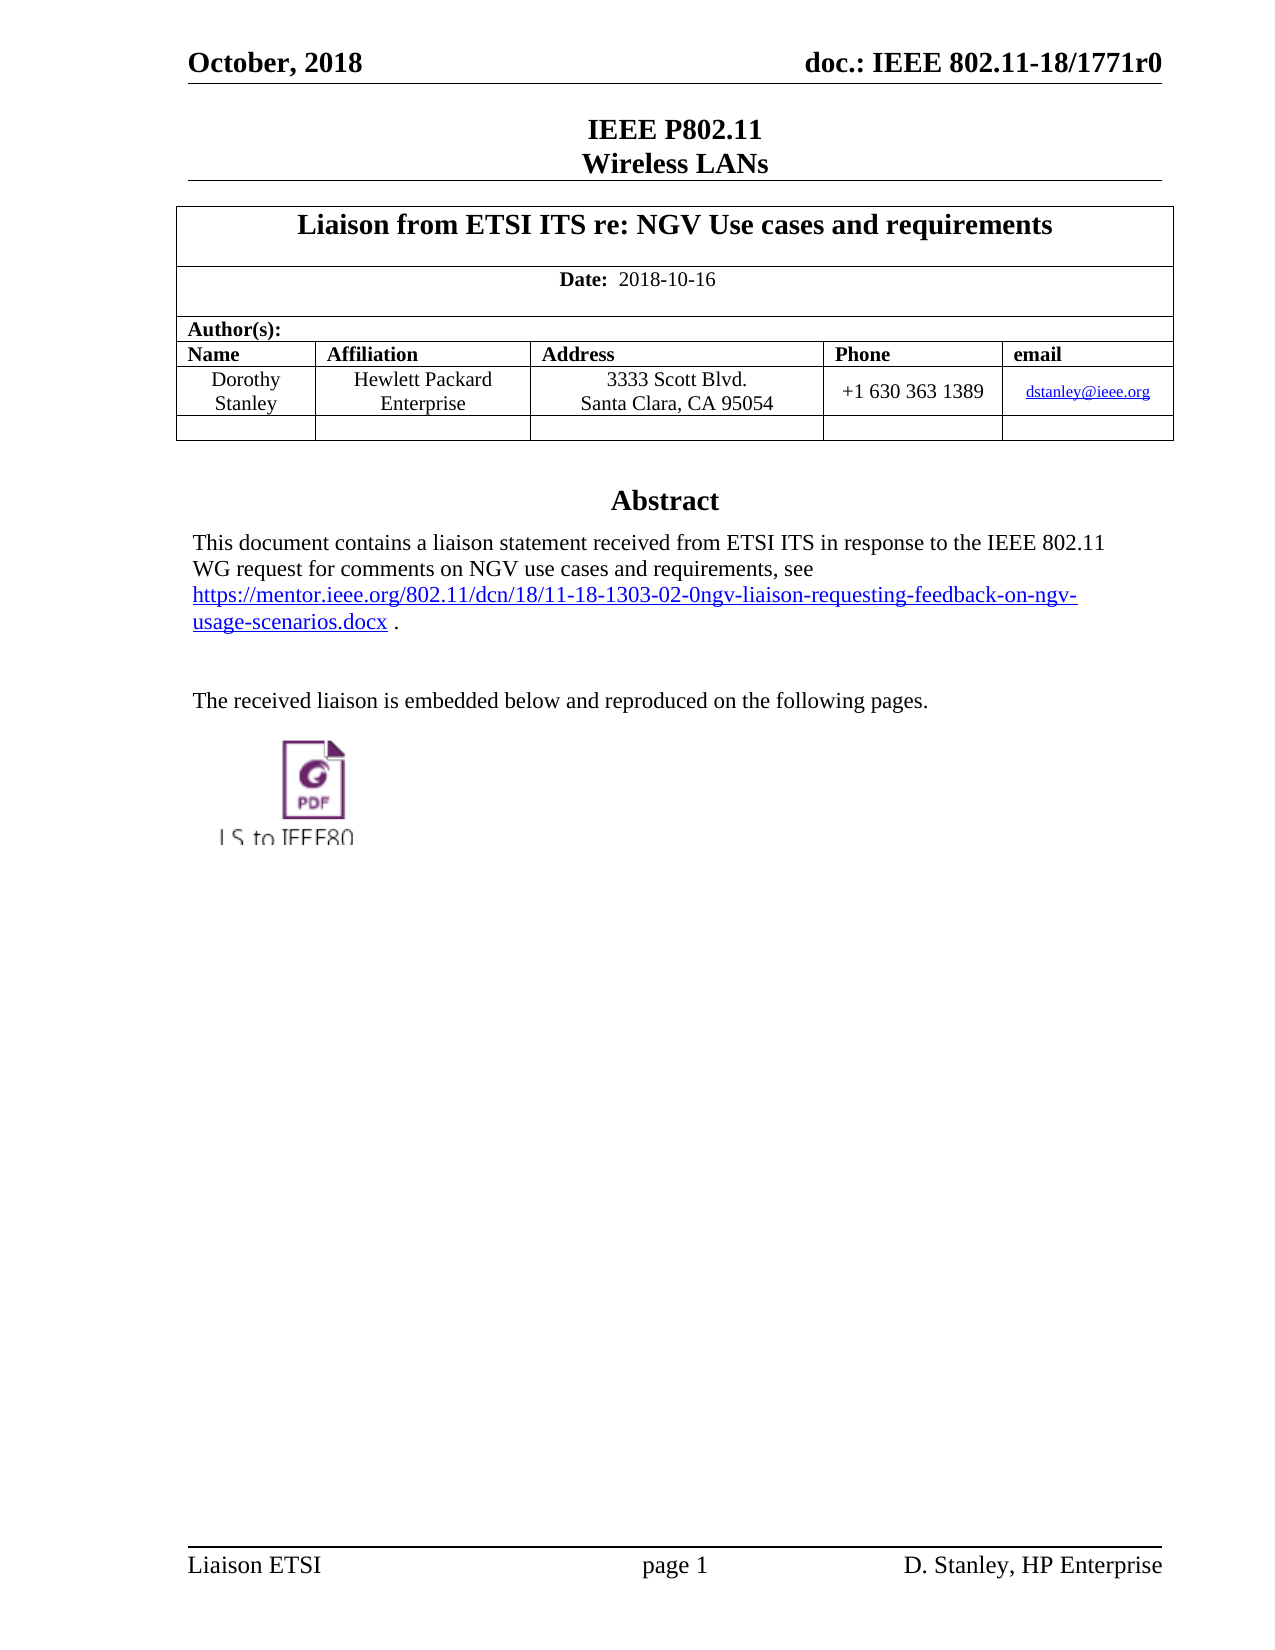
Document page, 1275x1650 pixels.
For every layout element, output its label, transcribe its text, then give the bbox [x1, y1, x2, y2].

table_cell [316, 416, 530, 440]
table_cell Affiliation [316, 342, 530, 366]
table_header Liaison from ETSI ITS re: NGV Use cases and requirements [177, 207, 1173, 266]
table_cell Dorothy Stanley [177, 367, 315, 415]
table_cell [1003, 416, 1173, 440]
table_cell dstanley@ieee.org [1003, 367, 1173, 415]
table_cell Hewlett Packard Enterprise [316, 367, 530, 415]
table_cell Name [177, 342, 315, 366]
table_cell Author(s): [177, 317, 1173, 341]
table_cell [824, 416, 1002, 440]
table_cell +1 630 363 1389 [824, 367, 1002, 415]
table_cell Address [531, 342, 823, 366]
table_cell [177, 416, 315, 440]
table_cell Date: 2018-10-16 [177, 267, 1173, 316]
table_cell Phone [824, 342, 1002, 366]
table_cell email [1003, 342, 1173, 366]
table_cell [531, 416, 823, 440]
text IEEE P802.11 Wireless LANs [187, 112, 1162, 181]
table_cell 3333 Scott Blvd. Santa Clara, CA 95054 [531, 367, 823, 415]
